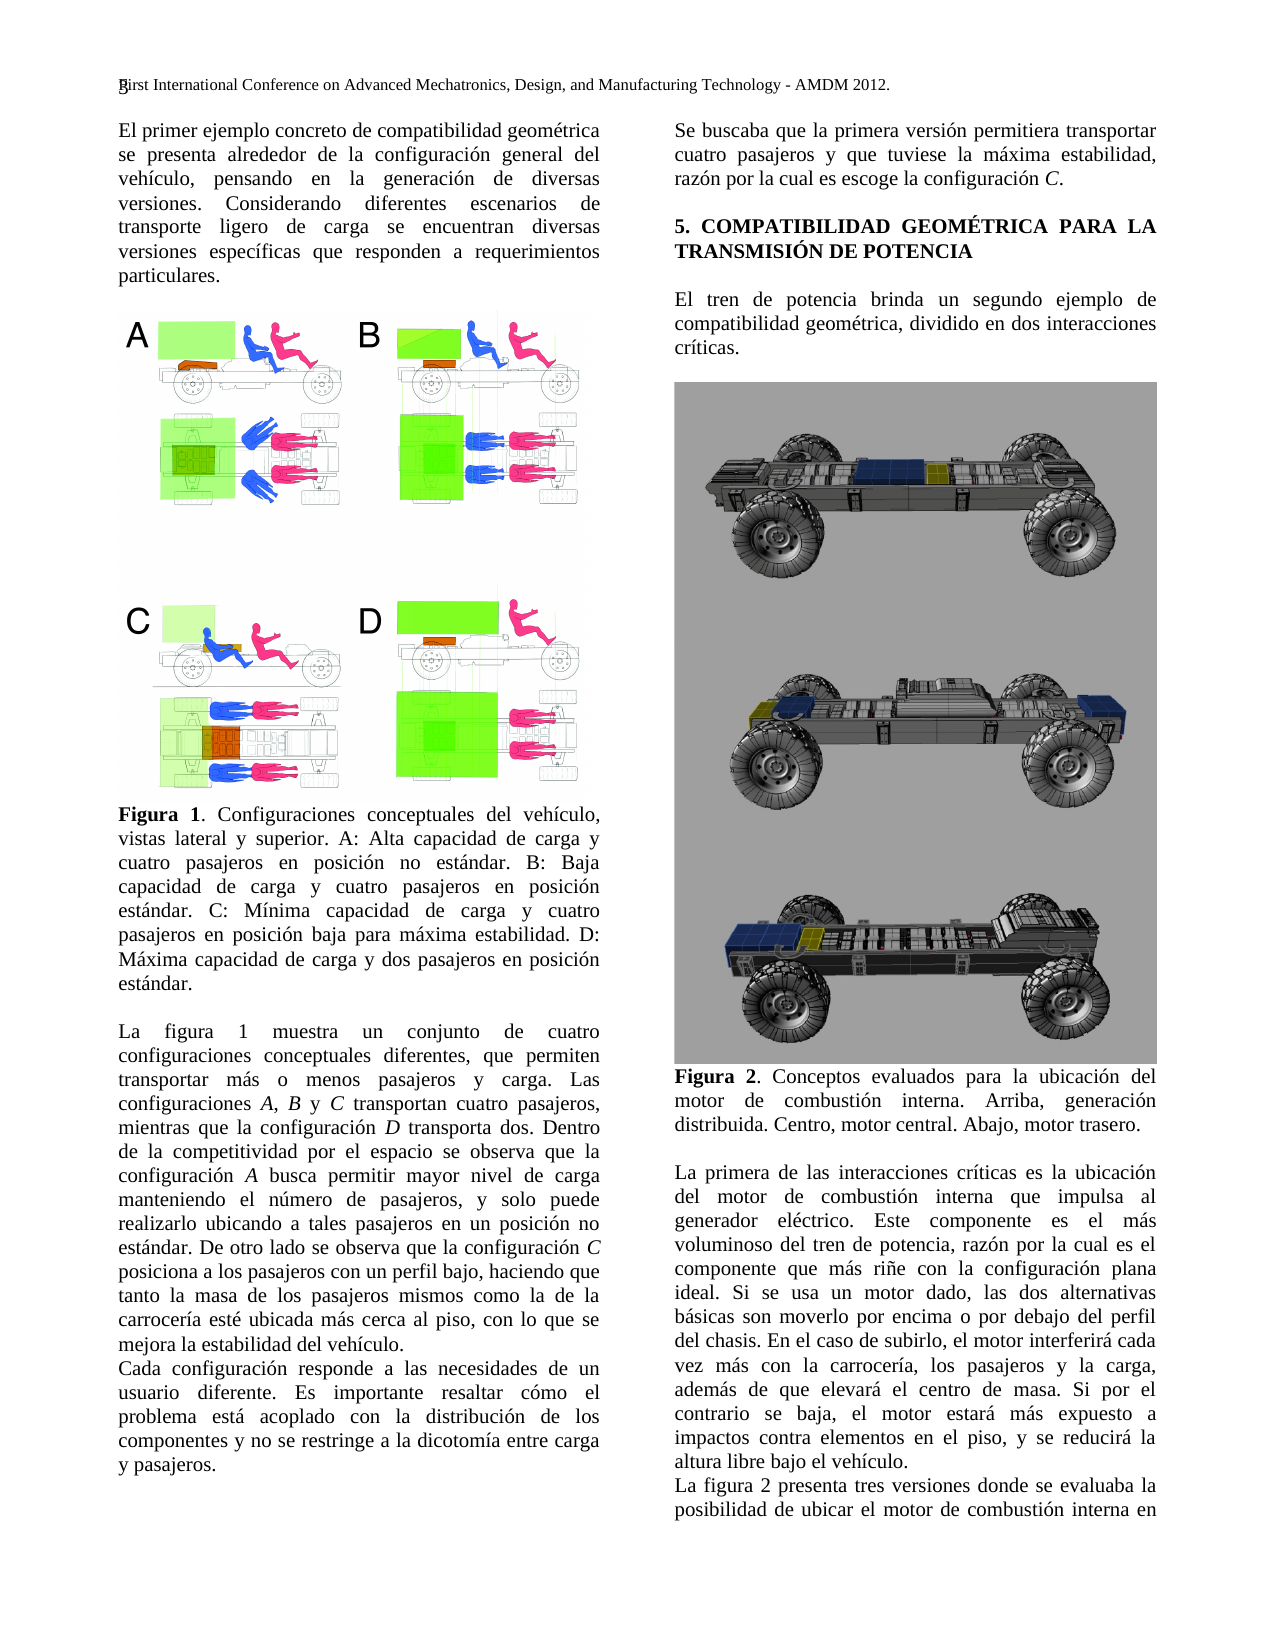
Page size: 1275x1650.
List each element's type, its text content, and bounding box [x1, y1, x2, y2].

text La primera de las interacciones críticas es la ubicación del motor de combustión interna que impulsa al generador eléctrico. Este componente es el más voluminoso del tren de potencia, razón por la cual es el componente que más riñe con la configuración plana ideal. Si se usa un motor dado, las dos alternativas básicas son moverlo por encima o por debajo del perfil del chasis. En el caso de subirlo, el motor interferirá cada vez más con la carrocería, los pasajeros y la carga, además de que elevará el centro de masa. Si por el contrario se baja, el motor estará más expuesto a impactos contra elementos en el piso, y se reducirá la altura libre bajo el vehículo. [674, 1160, 1157, 1473]
text Se buscaba que la primera versión permitiera transportar cuatro pasajeros y que tuviese la máxima estabilidad, razón por la cual es escoge la configuración C. [674, 118, 1157, 190]
text Cada configuración responde a las necesidades de un usuario diferente. Es importante resaltar cómo el problema está acoplado con la distribución de los componentes y no se restringe a la dicotomía entre carga y pasajeros. [118, 1356, 601, 1476]
text Figura 2. Conceptos evaluados para la ubicación del motor de combustión interna. Arriba, generación distribuida. Centro, motor central. Abajo, motor trasero. [674, 1064, 1157, 1136]
text Figura 1. Configuraciones conceptuales del vehículo, vistas lateral y superior. A: Alta capacidad de carga y cuatro pasajeros en posición no estándar. B: Baja capacidad de carga y cuatro pasajeros en posición estándar. C: Mínima capacidad de carga y cuatro pasajeros en posición baja para máxima estabilidad. D: Máxima capacidad de carga y dos pasajeros en posición estándar. [118, 802, 601, 994]
text 5. COMPATIBILIDAD GEOMÉTRICA PARA LA TRANSMISIÓN DE POTENCIA [674, 214, 1157, 263]
picture [674, 382, 1157, 1064]
text El primer ejemplo concreto de compatibilidad geométrica se presenta alrededor de la configuración general del vehículo, pensando en la generación de diversas versiones. Considerando diferentes escenarios de transporte ligero de carga se encuentran diversas versiones específicas que responden a requerimientos particulares. [118, 118, 601, 287]
text La figura 1 muestra un conjunto de cuatro configuraciones conceptuales diferentes, que permiten transportar más o menos pasajeros y carga. Las configuraciones A, B y C transportan cuatro pasajeros, mientras que la configuración D transporta dos. Dentro de la competitividad por el espacio se observa que la configuración A busca permitir mayor nivel de carga manteniendo el número de pasajeros, y solo puede realizarlo ubicando a tales pasajeros en un posición no estándar. De otro lado se observa que la configuración C posiciona a los pasajeros con un perfil bajo, haciendo que tanto la masa de los pasajeros mismos como la de la carrocería esté ubicada más cerca al piso, con lo que se mejora la estabilidad del vehículo. [118, 1019, 601, 1356]
picture [118, 310, 592, 803]
text El tren de potencia brinda un segundo ejemplo de compatibilidad geométrica, dividido en dos interacciones críticas. [674, 287, 1157, 359]
